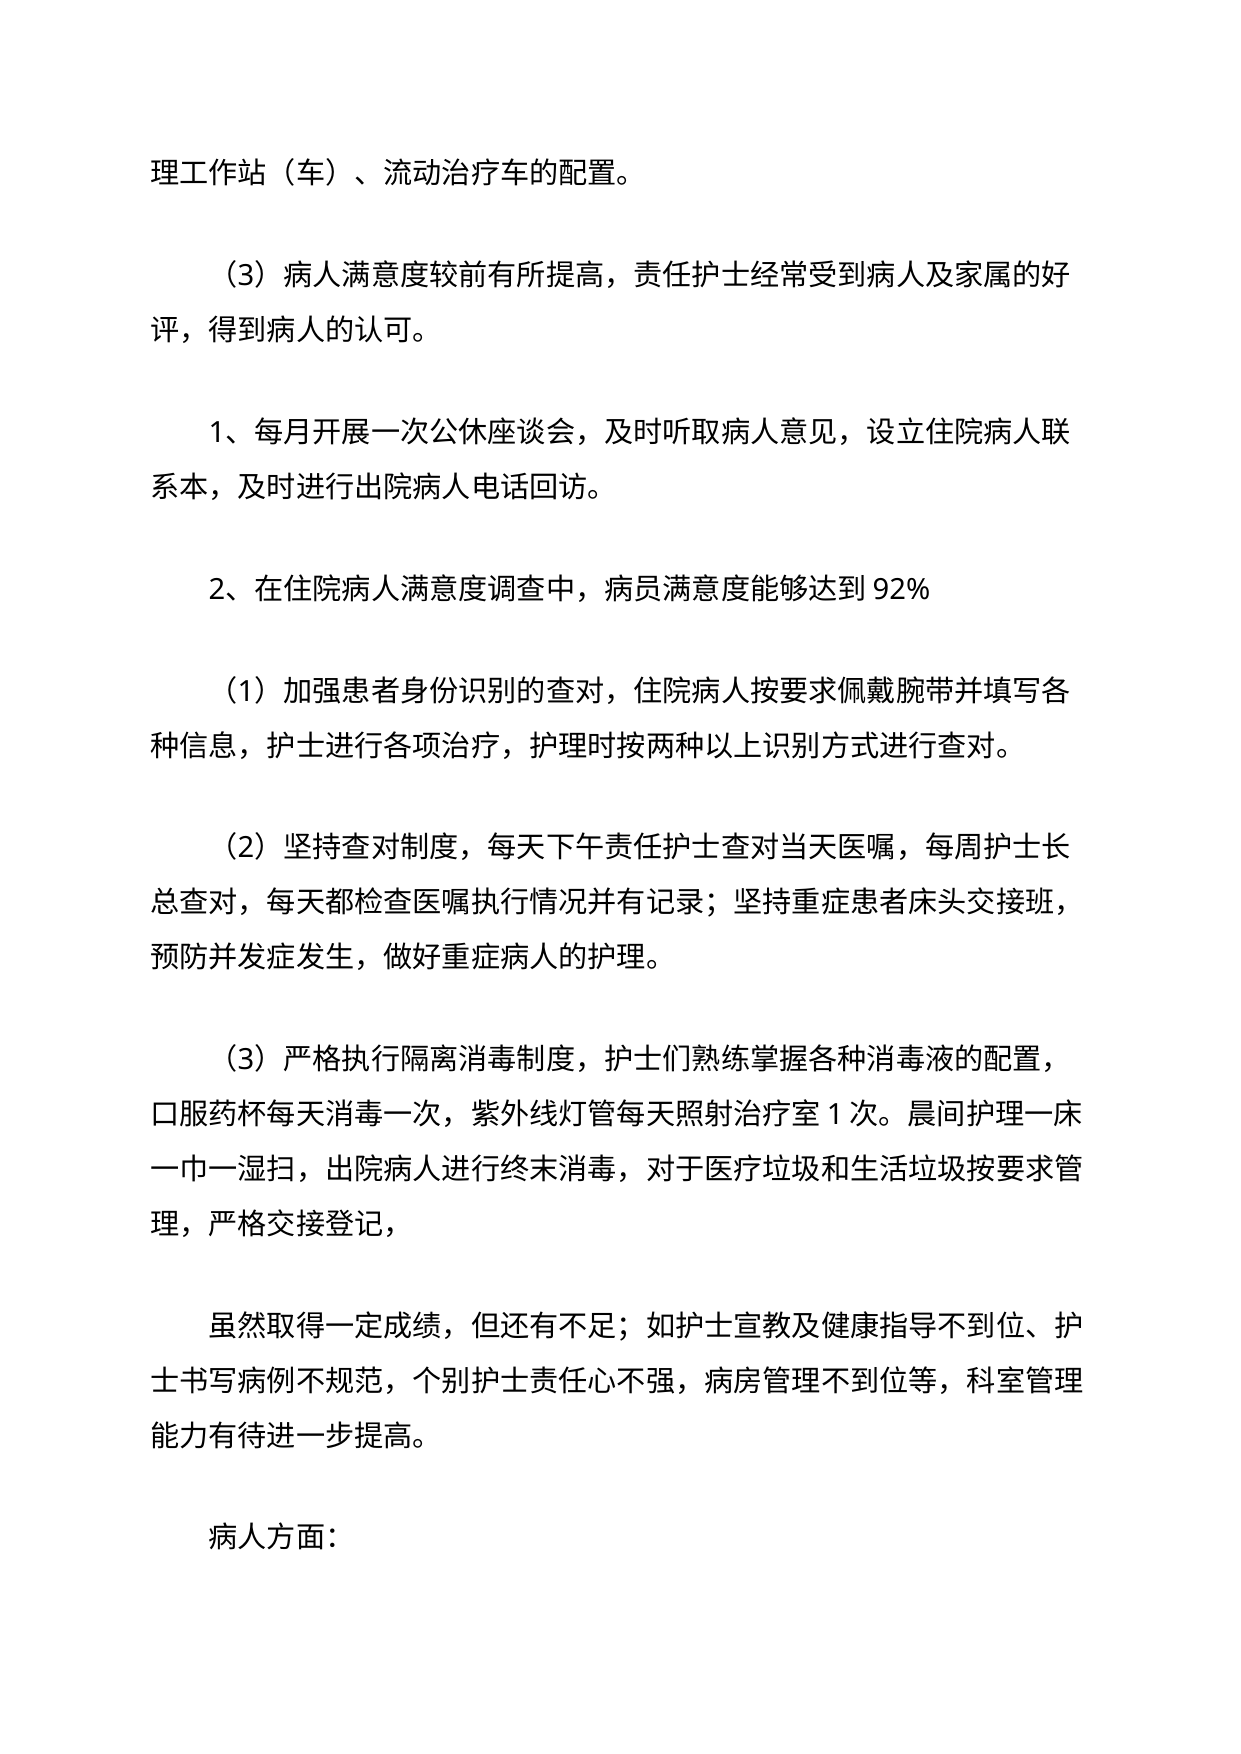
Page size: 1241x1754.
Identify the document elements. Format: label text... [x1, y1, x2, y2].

text 虽然取得一定成绩，但还有不足；如护士宣教及健康指导不到位、护士书写病例不规范，个别护士责任心不强，病房管理不到位等，科室管理能力有待进一步提高。 [150, 1302, 1090, 1454]
text （2）坚持查对制度，每天下午责任护士查对当天医嘱，每周护士长总查对，每天都检查医嘱执行情况并有记录；坚持重症患者床头交接班，预防并发症发生，做好重症病人的护理。 [150, 824, 1090, 976]
text （3）病人满意度较前有所提高，责任护士经常受到病人及家属的好评，得到病人的认可。 [150, 252, 1090, 349]
text 1、每月开展一次公休座谈会，及时听取病人意见，设立住院病人联系本，及时进行出院病人电话回访。 [150, 408, 1090, 506]
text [150, 150, 1090, 192]
text 病人方面： [150, 1514, 1090, 1556]
text （3）严格执行隔离消毒制度，护士们熟练掌握各种消毒液的配置，口服药杯每天消毒一次，紫外线灯管每天照射治疗室1次。晨间护理一床一巾一湿扫，出院病人进行终末消毒，对于医疗垃圾和生活垃圾按要求管理，严格交接登记， [150, 1036, 1090, 1243]
text 2、在住院病人满意度调查中，病员满意度能够达到92% [150, 565, 1090, 608]
text （1）加强患者身份识别的查对，住院病人按要求佩戴腕带并填写各种信息，护士进行各项治疗，护理时按两种以上识别方式进行查对。 [150, 667, 1090, 764]
